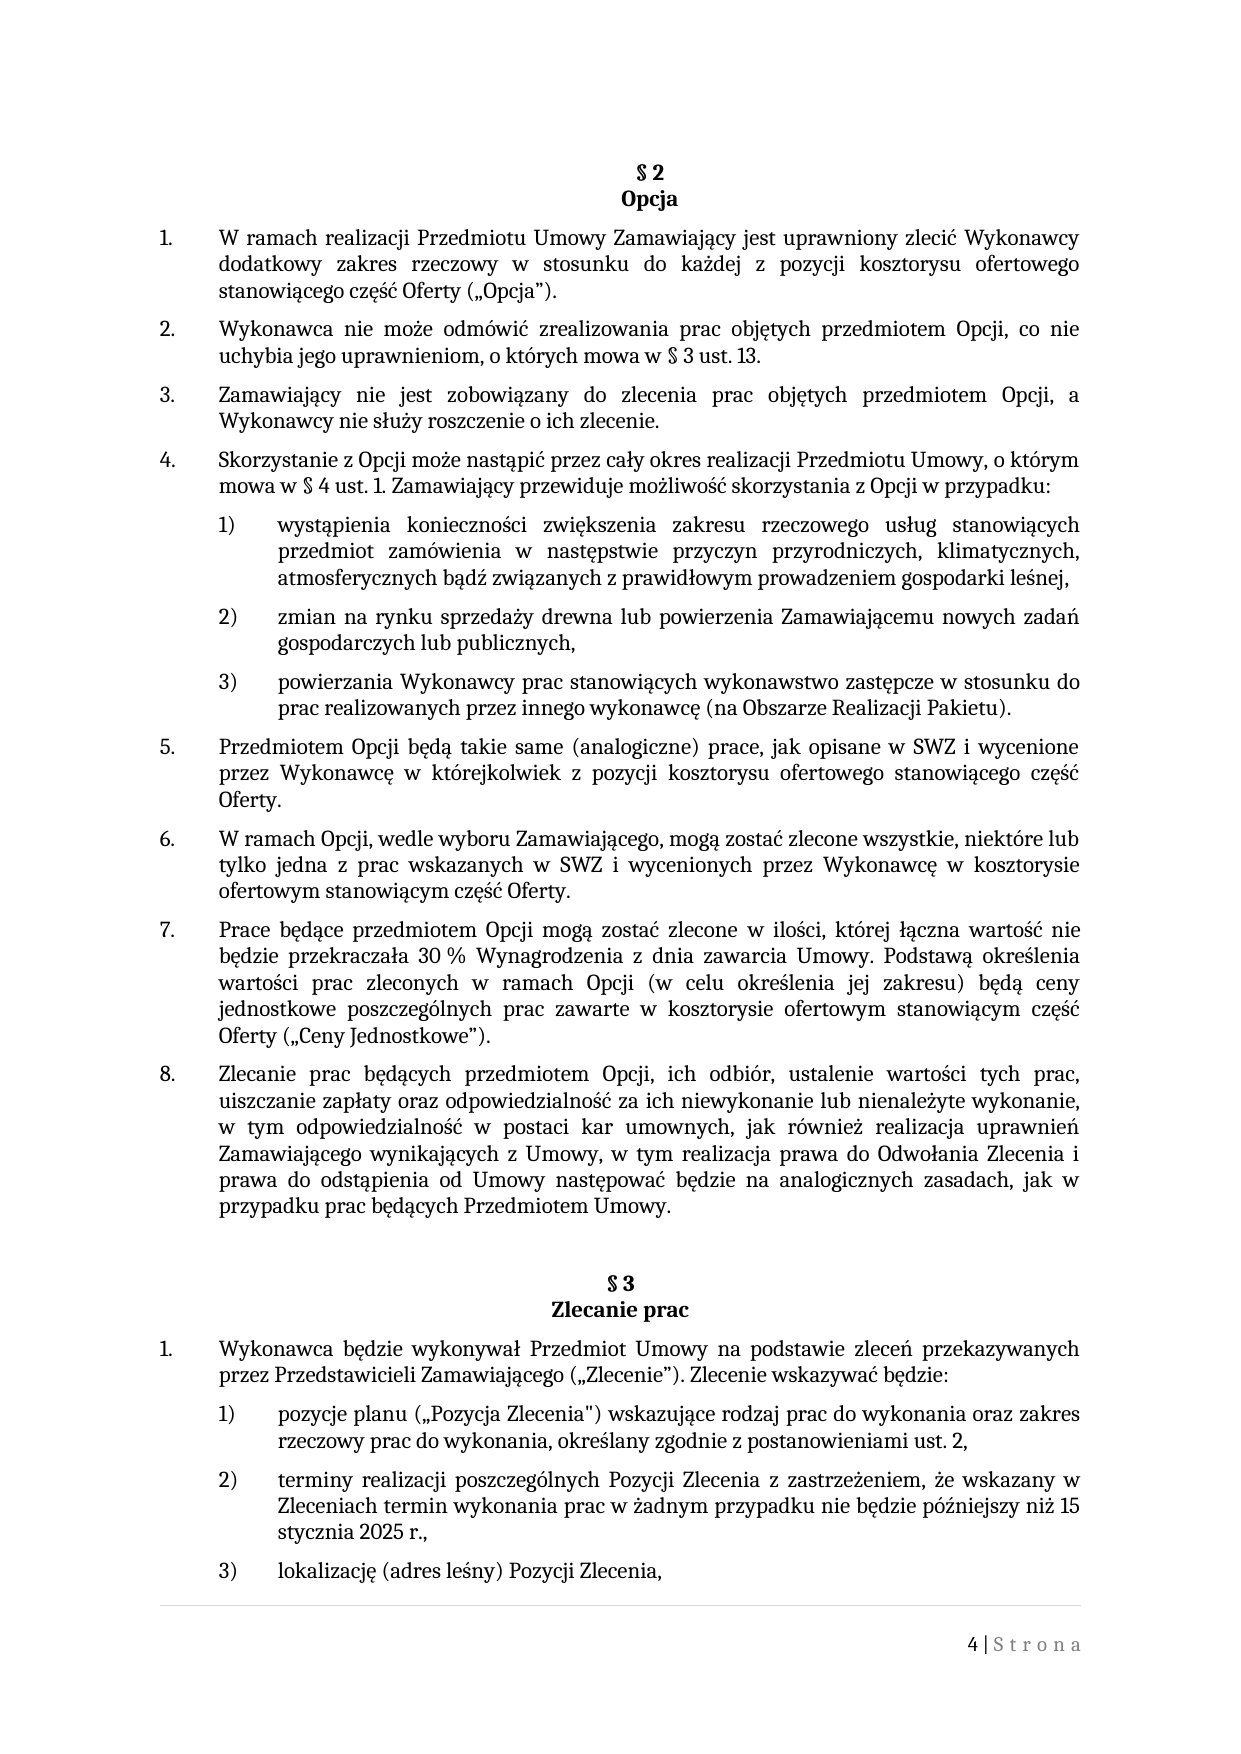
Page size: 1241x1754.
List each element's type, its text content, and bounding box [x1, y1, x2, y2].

list W ramach Opcji, wedle wyboru Zamawiającego, mogą zostać zlecone wszystkie, niektóre lub tylko jedna z prac wskazanych w SWZ i wycenionych przez Wykonawcę w kosztorysie ofertowym stanowiącym część Oferty. [159, 825, 1081, 904]
list Wykonawca będzie wykonywał Przedmiot Umowy na podstawie zleceń przekazywanych przez Przedstawicieli Zamawiającego („Zlecenie”). Zlecenie wskazywać będzie: [159, 1336, 1081, 1389]
list lokalizację (adres leśny) Pozycji Zlecenia, [218, 1558, 1081, 1584]
list pozycje planu („Pozycja Zlecenia") wskazujące rodzaj prac do wykonania oraz zakres rzeczowy prac do wykonania, określany zgodnie z postanowieniami ust. 2, [218, 1401, 1081, 1454]
list Zamawiający nie jest zobowiązany do zlecenia prac objętych przedmiotem Opcji, a Wykonawcy nie służy roszczenie o ich zlecenie. [159, 381, 1081, 434]
list Prace będące przedmiotem Opcji mogą zostać zlecone w ilości, której łączna wartość nie będzie przekraczała 30 % Wynagrodzenia z dnia zawarcia Umowy. Podstawą określenia wartości prac zleconych w ramach Opcji (w celu określenia jej zakresu) będą ceny jednostkowe poszczególnych prac zawarte w kosztorysie ofertowym stanowiącym część Oferty („Ceny Jednostkowe”). [159, 917, 1081, 1049]
list Zlecanie prac będących przedmiotem Opcji, ich odbiór, ustalenie wartości tych prac, uiszczanie zapłaty oraz odpowiedzialność za ich niewykonanie lub nienależyte wykonanie, w tym odpowiedzialność w postaci kar umownych, jak również realizacja uprawnień Zamawiającego wynikających z Umowy, w tym realizacja prawa do Odwołania Zlecenia i prawa do odstąpienia od Umowy następować będzie na analogicznych zasadach, jak w przypadku prac będących Przedmiotem Umowy. [159, 1061, 1081, 1219]
text 3) powierzania Wykonawcy prac stanowiących wykonawstwo zastępcze w stosunku do prac realizowanych przez innego wykonawcę (na Obszarze Realizacji Pakietu). [218, 669, 1081, 721]
text § 3 Zlecanie prac [159, 1271, 1081, 1323]
text 2) zmian na rynku sprzedaży drewna lub powierzenia Zamawiającemu nowych zadań gospodarczych lub publicznych, [218, 603, 1081, 656]
list Skorzystanie z Opcji może nastąpić przez cały okres realizacji Przedmiotu Umowy, o którym mowa w § 4 ust. 1. Zamawiający przewiduje możliwość skorzystania z Opcji w przypadku: [159, 447, 1081, 499]
list terminy realizacji poszczególnych Pozycji Zlecenia z zastrzeżeniem, że wskazany w Zleceniach termin wykonania prac w żadnym przypadku nie będzie późniejszy niż 15 stycznia 2025 r., [218, 1466, 1081, 1545]
list Przedmiotem Opcji będą takie same (analogiczne) prace, jak opisane w SWZ i wycenione przez Wykonawcę w którejkolwiek z pozycji kosztorysu ofertowego stanowiącego część Oferty. [159, 734, 1081, 813]
text § 2 Opcja [218, 159, 1081, 212]
list Wykonawca nie może odmówić zrealizowania prac objętych przedmiotem Opcji, co nie uchybia jego uprawnieniom, o których mowa w § 3 ust. 13. [159, 316, 1081, 369]
list W ramach realizacji Przedmiotu Umowy Zamawiający jest uprawniony zlecić Wykonawcy dodatkowy zakres rzeczowy w stosunku do każdej z pozycji kosztorysu ofertowego stanowiącego część Oferty („Opcja”). [159, 225, 1081, 304]
text 1) wystąpienia konieczności zwiększenia zakresu rzeczowego usług stanowiących przedmiot zamówienia w następstwie przyczyn przyrodniczych, klimatycznych, atmosferycznych bądź związanych z prawidłowym prowadzeniem gospodarki leśnej, [218, 512, 1081, 591]
